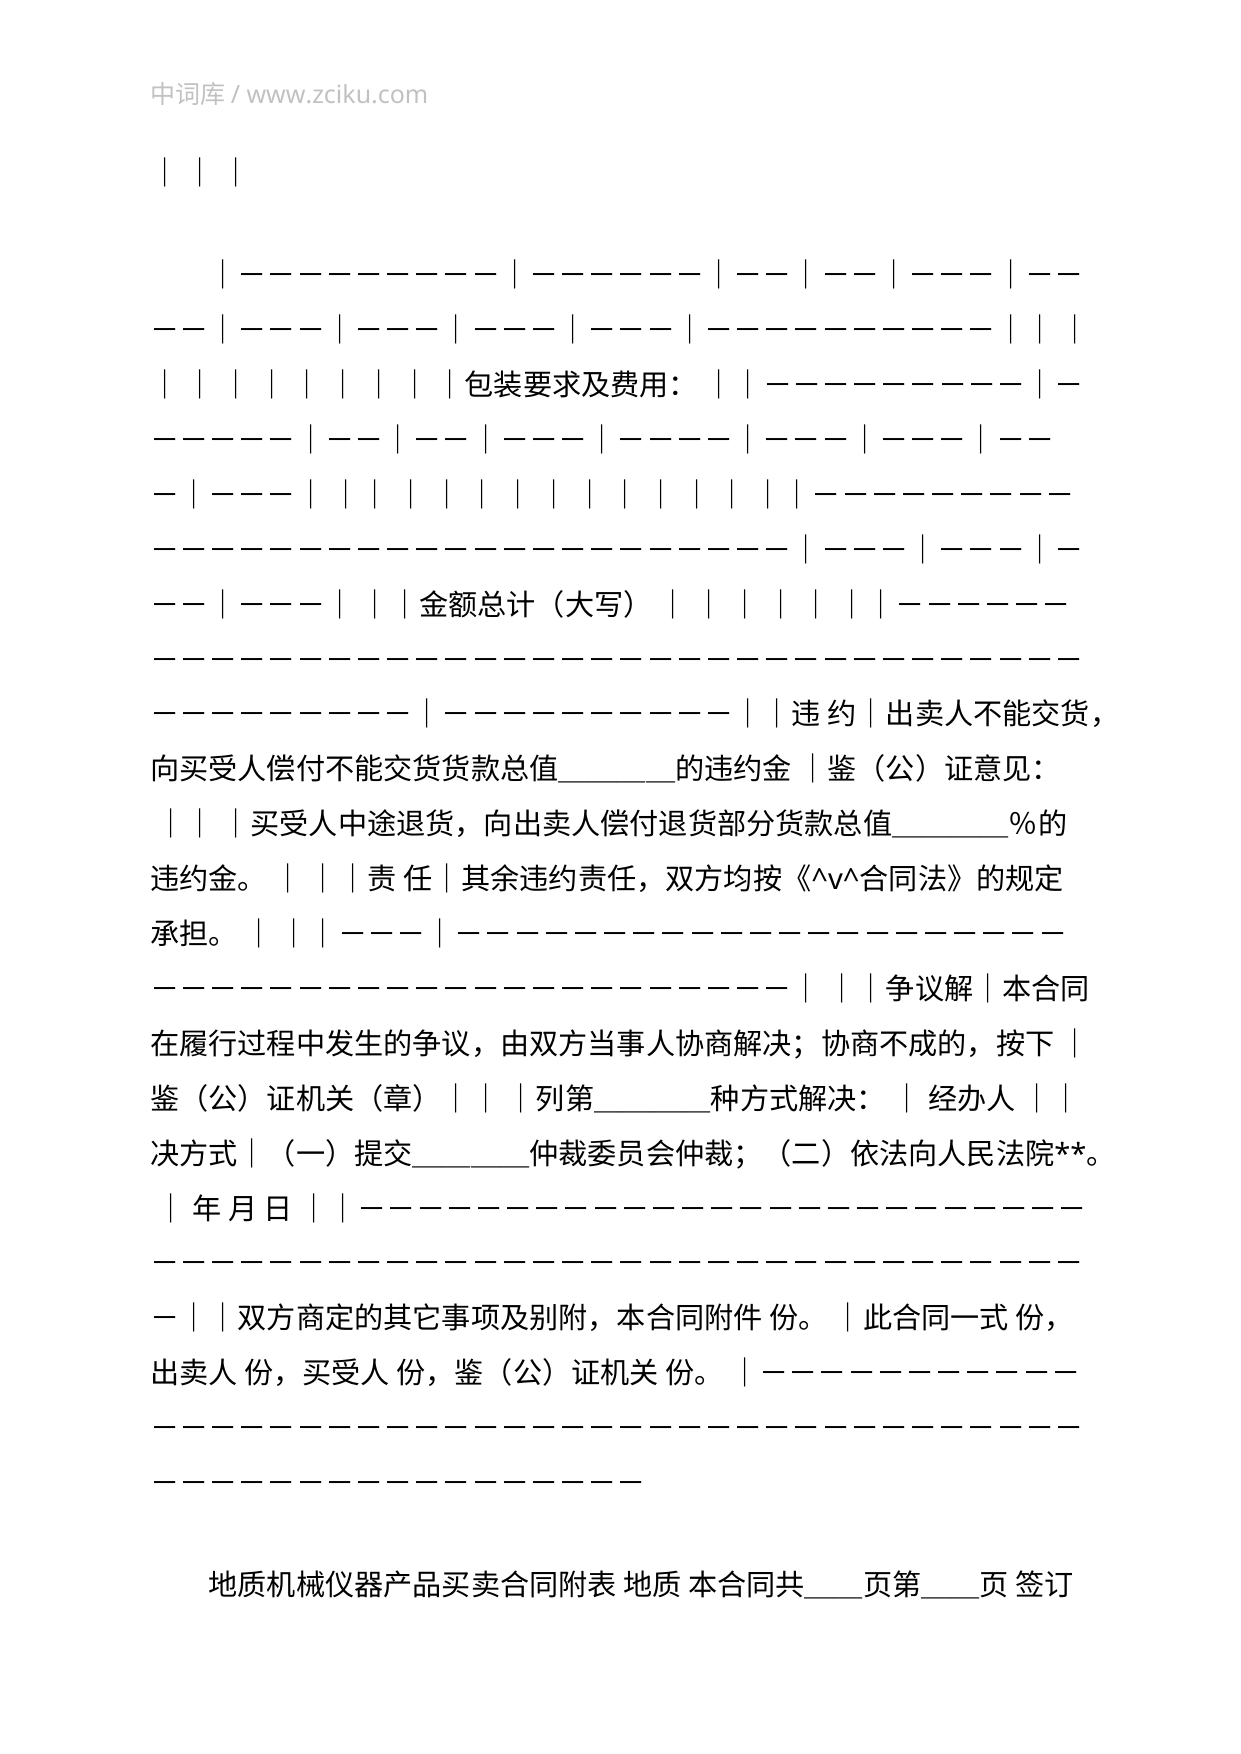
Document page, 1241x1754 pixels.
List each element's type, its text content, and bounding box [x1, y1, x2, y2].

text ｜－－－－－－－－－｜－－－－－－｜－－｜－－｜－－－｜－－－－｜－－－｜－－－｜－－－｜－－－｜－－－－－－－－－－｜｜ ｜ ｜ ｜ ｜ ｜ ｜ ｜ ｜ ｜ ｜包装要求及费用： ｜｜－－－－－－－－－｜－－－－－－｜－－｜－－｜－－－｜－－－－｜－－－｜－－－｜－－－｜－－－｜ ｜｜ ｜ ｜ ｜ ｜ ｜ ｜ ｜ ｜ ｜ ｜ ｜｜－－－－－－－－－－－－－－－－－－－－－－－－－－－－－－－｜－－－｜－－－｜－－－｜－－－｜ ｜｜金额总计（大写） ｜ ｜ ｜ ｜ ｜ ｜｜－－－－－－－－－－－－－－－－－－－－－－－－－－－－－－－－－－－－－－－－－－－－－－－｜－－－－－－－－－－｜｜违 约｜出卖人不能交货，向买受人偿付不能交货货款总值＿＿＿＿的违约金 ｜鉴（公）证意见： ｜｜ ｜买受人中途退货，向出卖人偿付退货部分货款总值＿＿＿＿％的违约金。 ｜ ｜｜责 任｜其余违约责任，双方均按《^v^合同法》的规定承担。 ｜ ｜｜－－－｜－－－－－－－－－－－－－－－－－－－－－－－－－－－－－－－－－－－－－－－－－－－｜ ｜｜争议解｜本合同在履行过程中发生的争议，由双方当事人协商解决；协商不成的，按下 ｜鉴（公）证机关（章）｜｜ ｜列第＿＿＿＿种方式解决： ｜ 经办人 ｜｜决方式｜（一）提交＿＿＿＿仲裁委员会仲裁；（二）依法向人民法院**。 ｜ 年 月 日 ｜｜－－－－－－－－－－－－－－－－－－－－－－－－－－－－－－－－－－－－－－－－－－－－－－－－－－－－－－－－－－｜｜双方商定的其它事项及别附，本合同附件 份。 ｜此合同一式 份，出卖人 份，买受人 份，鉴（公）证机关 份。 ｜－－－－－－－－－－－－－－－－－－－－－－－－－－－－－－－－－－－－－－－－－－－－－－－－－－－－－－－－－－－－ [150, 252, 1090, 1502]
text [150, 1561, 1090, 1604]
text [150, 150, 1090, 192]
